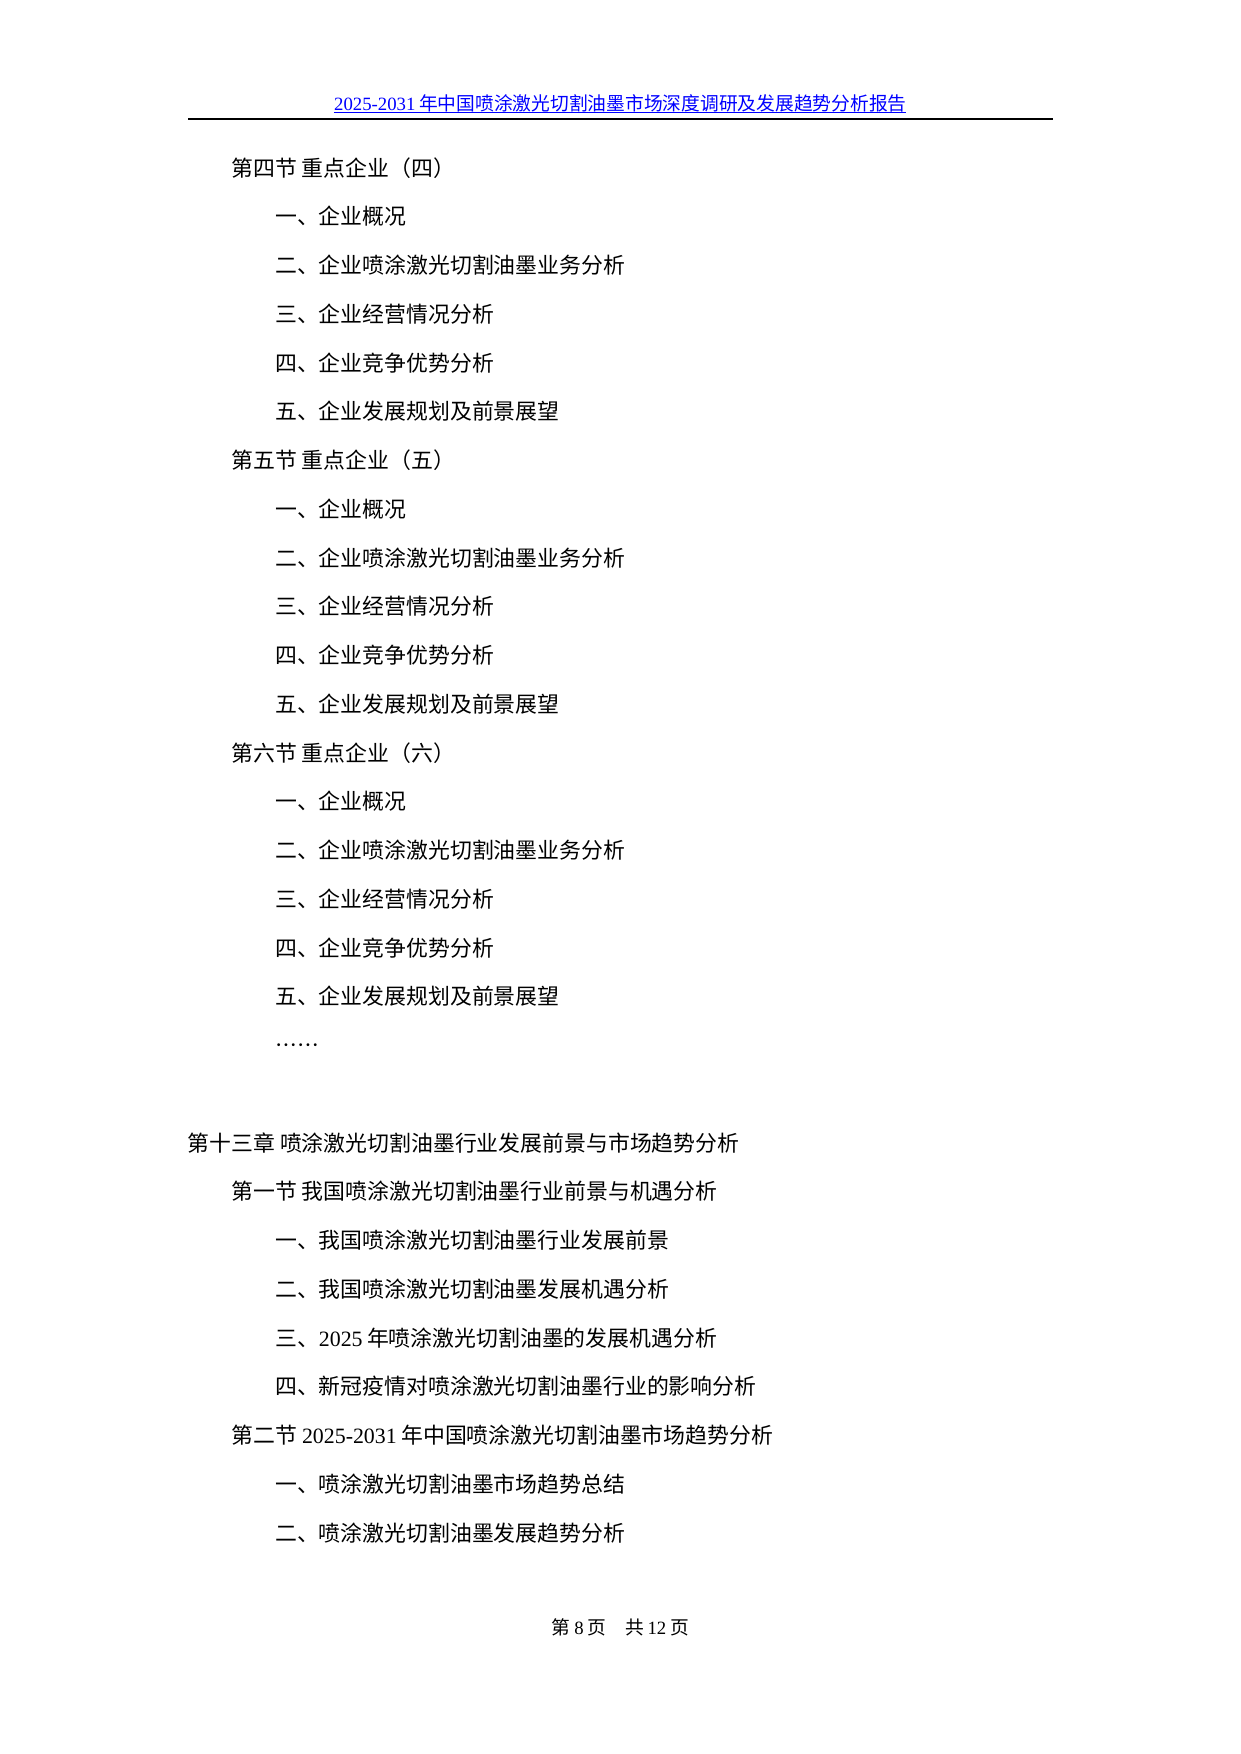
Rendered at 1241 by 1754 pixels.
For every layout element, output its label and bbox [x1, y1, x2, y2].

text [187, 150, 1053, 1548]
